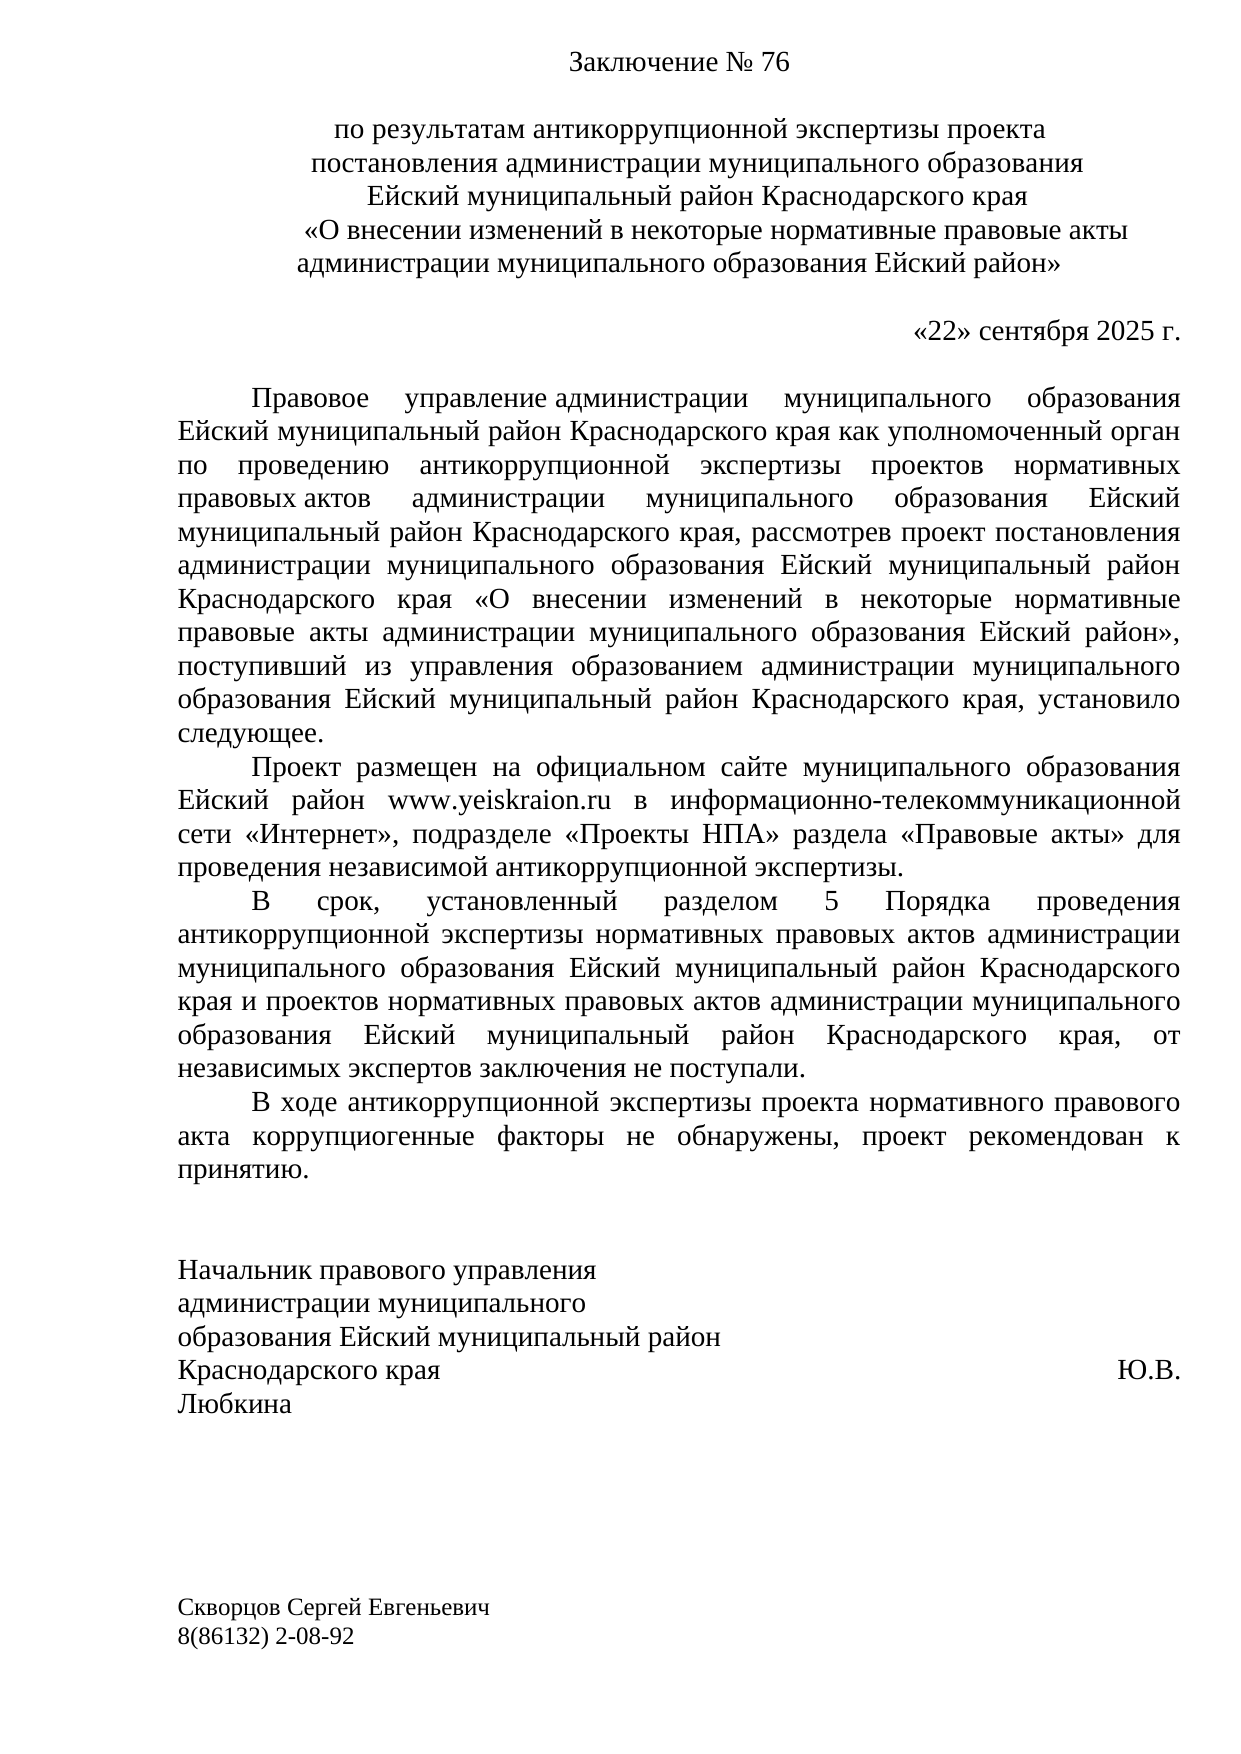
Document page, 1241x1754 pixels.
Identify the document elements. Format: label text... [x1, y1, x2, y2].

text администрации муниципального [177, 1285, 1181, 1319]
text образования Ейский муниципальный район Краснодарского края Ю.В. Любкина [177, 1319, 1181, 1419]
text «22» сентября 2025 г. [177, 313, 1181, 346]
text Проект размещен на официальном сайте муниципального образования Ейский район www.yeiskraion.ru в информационно-телекоммуникационной сети «Интернет», подразделе «Проекты НПА» раздела «Правовые акты» для проведения независимой антикоррупционной экспертизы. [177, 749, 1181, 883]
text постановления администрации муниципального образования [177, 145, 1181, 178]
text Скворцов Сергей Евгеньевич [177, 1592, 1181, 1621]
text Ейский муниципальный район Краснодарского края [177, 178, 1181, 212]
text Начальник правового управления [177, 1252, 1181, 1285]
text Заключение № 76 [177, 44, 1181, 78]
text «О внесении изменений в некоторые нормативные правовые акты администрации муниципального образования Ейский район» [177, 212, 1181, 279]
text В ходе антикоррупционной экспертизы проекта нормативного правового акта коррупциогенные факторы не обнаружены, проект рекомендован к принятию. [177, 1084, 1181, 1185]
text 8(86132) 2-08-92 [177, 1621, 1181, 1649]
text В срок, установленный разделом 5 Порядка проведения антикоррупционной экспертизы нормативных правовых актов администрации муниципального образования Ейский муниципальный район Краснодарского края и проектов нормативных правовых актов администрации муниципального образования Ейский муниципальный район Краснодарского края, от независимых экспертов заключения не поступали. [177, 883, 1181, 1084]
text по результатам антикоррупционной экспертизы проекта [177, 111, 1181, 145]
text Правовое управление администрации муниципального образования Ейский муниципальный район Краснодарского края как уполномоченный орган по проведению антикоррупционной экспертизы проектов нормативных правовых актов администрации муниципального образования Ейский муниципальный район Краснодарского края, рассмотрев проект постановления администрации муниципального образования Ейский муниципальный район Краснодарского края «О внесении изменений в некоторые нормативные правовые акты администрации муниципального образования Ейский район», поступивший из управления образованием администрации муниципального образования Ейский муниципальный район Краснодарского края, установило следующее. [177, 380, 1181, 749]
